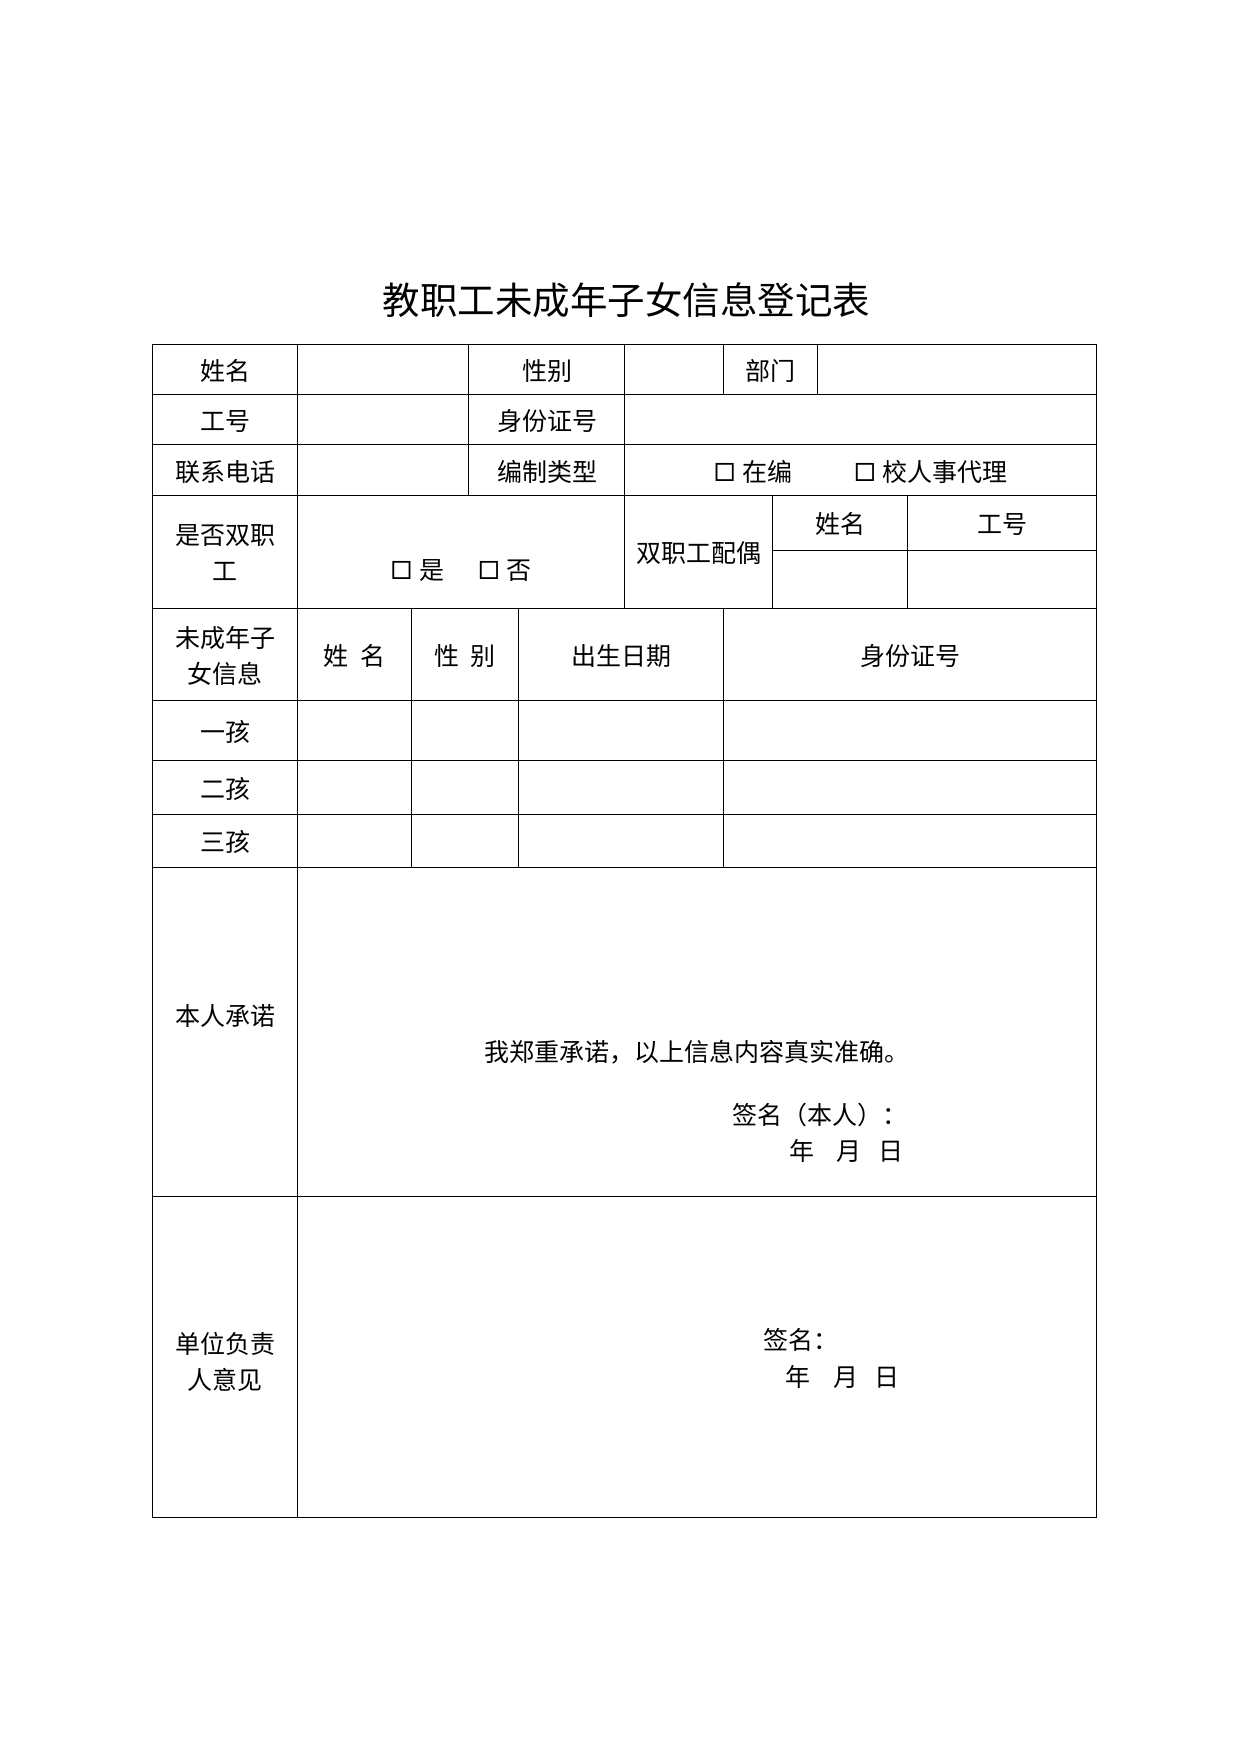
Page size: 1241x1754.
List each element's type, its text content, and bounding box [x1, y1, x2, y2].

table_cell 三孩 [153, 815, 297, 867]
table_cell 二孩 [153, 761, 297, 814]
table_cell 身份证号 [724, 609, 1096, 700]
text 教职工未成年子女信息登记表 [165, 265, 1087, 330]
table_cell [298, 701, 411, 760]
table_cell [625, 395, 1096, 444]
table_cell 工号 [153, 395, 297, 444]
table_cell 联系电话 [153, 445, 297, 495]
table_cell [773, 551, 907, 607]
table_header [818, 345, 1096, 394]
table_header 部门 [724, 345, 817, 394]
table_cell [724, 761, 1096, 814]
table_cell [519, 761, 723, 814]
table_cell 姓 名 [298, 609, 411, 700]
table_cell 出生日期 [519, 609, 723, 700]
table_cell [412, 701, 518, 760]
table_cell [298, 395, 468, 444]
table_cell [724, 815, 1096, 867]
table_cell 性 别 [412, 609, 518, 700]
table_header 姓名 [153, 345, 297, 394]
table_cell 编制类型 [469, 445, 624, 495]
table_cell 未成年子女信息 [153, 609, 297, 700]
table_cell 签名： 年 月 日 [298, 1197, 1096, 1517]
table_cell 我郑重承诺，以上信息内容真实准确。 签名（本人）： 年 月 日 [298, 868, 1096, 1196]
table_cell [519, 701, 723, 760]
table_header [298, 345, 468, 394]
table_cell [412, 815, 518, 867]
table_cell [412, 761, 518, 814]
table_cell [298, 815, 411, 867]
table_cell 是否双职工 [153, 496, 297, 607]
table_cell 一孩 [153, 701, 297, 760]
table_cell 身份证号 [469, 395, 624, 444]
table_header [625, 345, 723, 394]
table_cell 是 否 [298, 496, 624, 607]
table_cell 双职工配偶 [625, 496, 772, 607]
table_cell [908, 551, 1096, 607]
table_cell 工号 [908, 496, 1096, 550]
table_cell [298, 761, 411, 814]
table_header 性别 [469, 345, 624, 394]
table_cell 姓名 [773, 496, 907, 550]
table_cell 本人承诺 [153, 868, 297, 1196]
table_cell [298, 445, 468, 495]
table_cell [519, 815, 723, 867]
table_cell [724, 701, 1096, 760]
table_cell 单位负责人意见 [153, 1197, 297, 1517]
table_cell 在编 校人事代理 [625, 445, 1096, 495]
